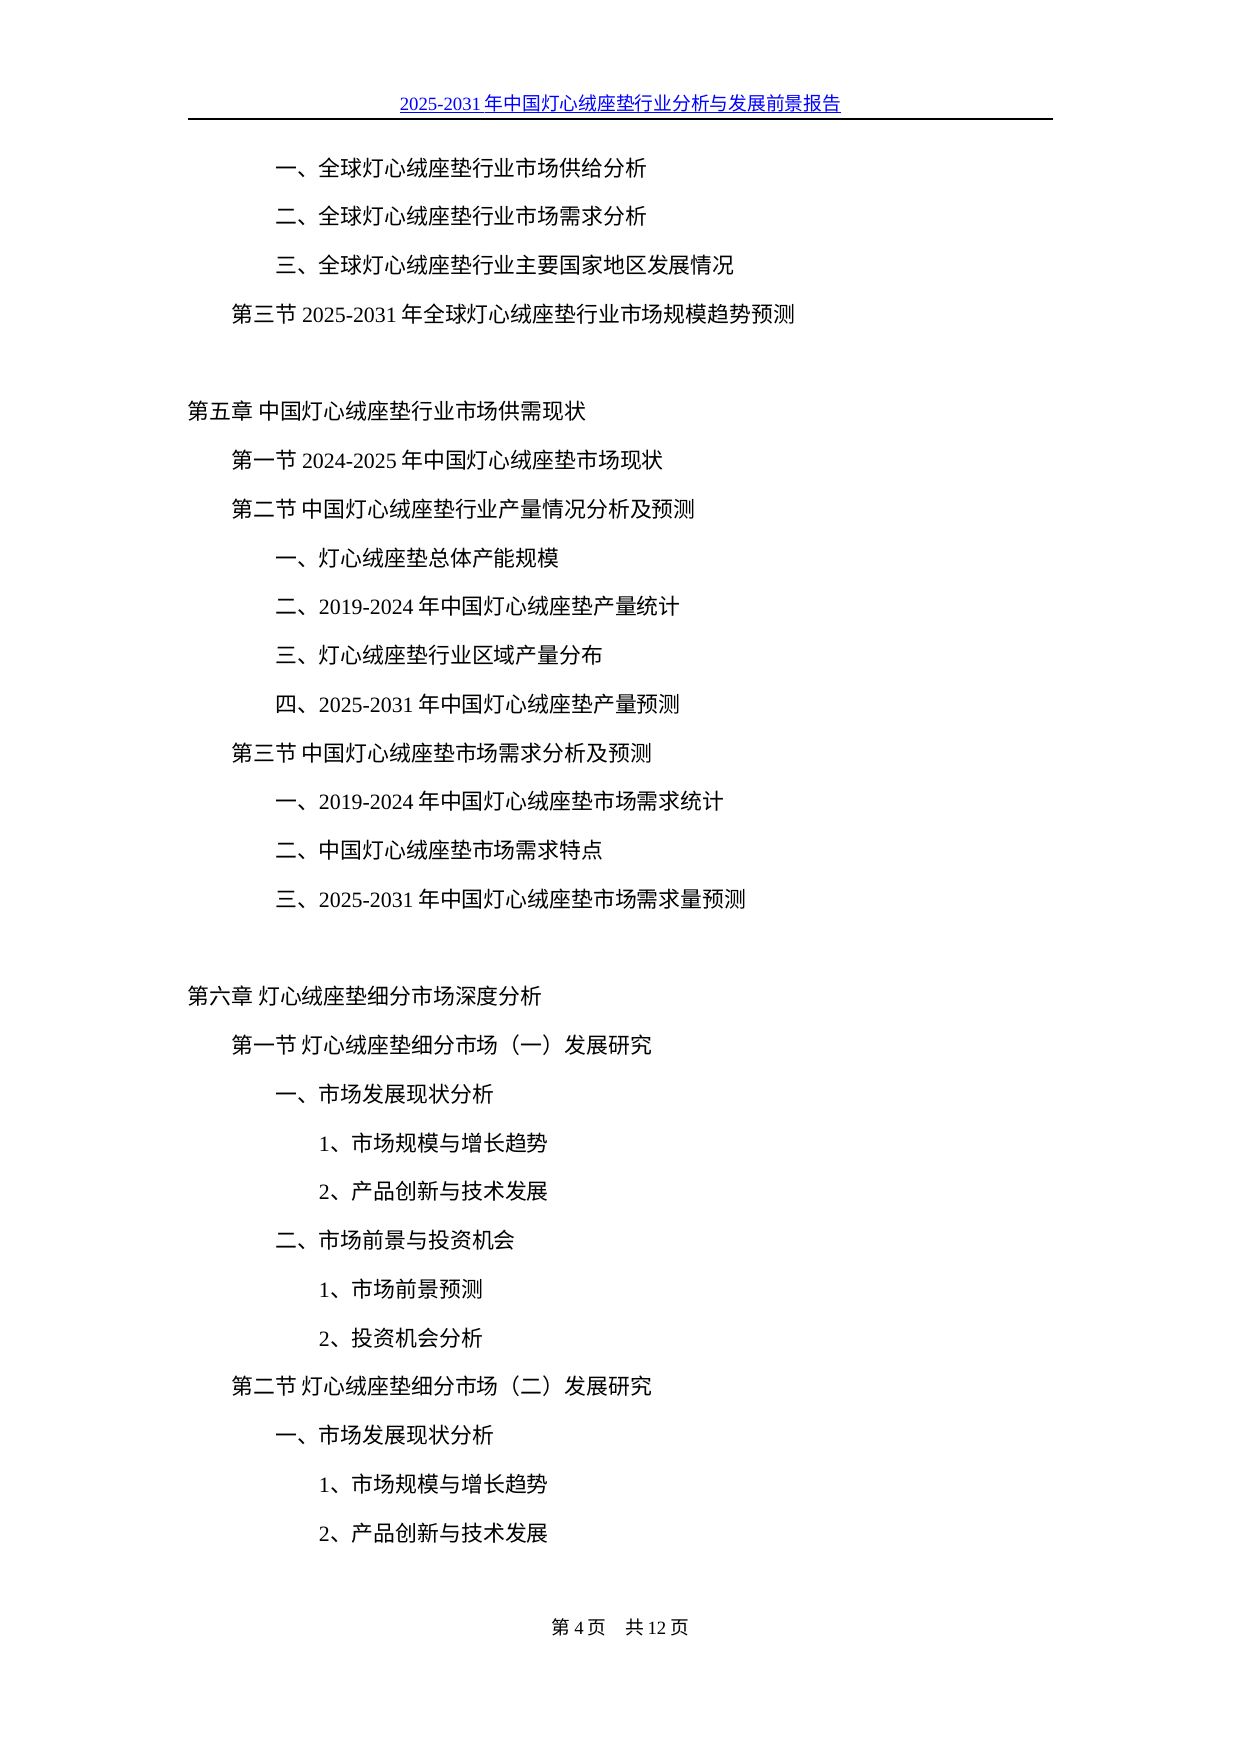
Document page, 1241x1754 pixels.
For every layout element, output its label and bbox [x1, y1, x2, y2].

text [187, 150, 1053, 1548]
